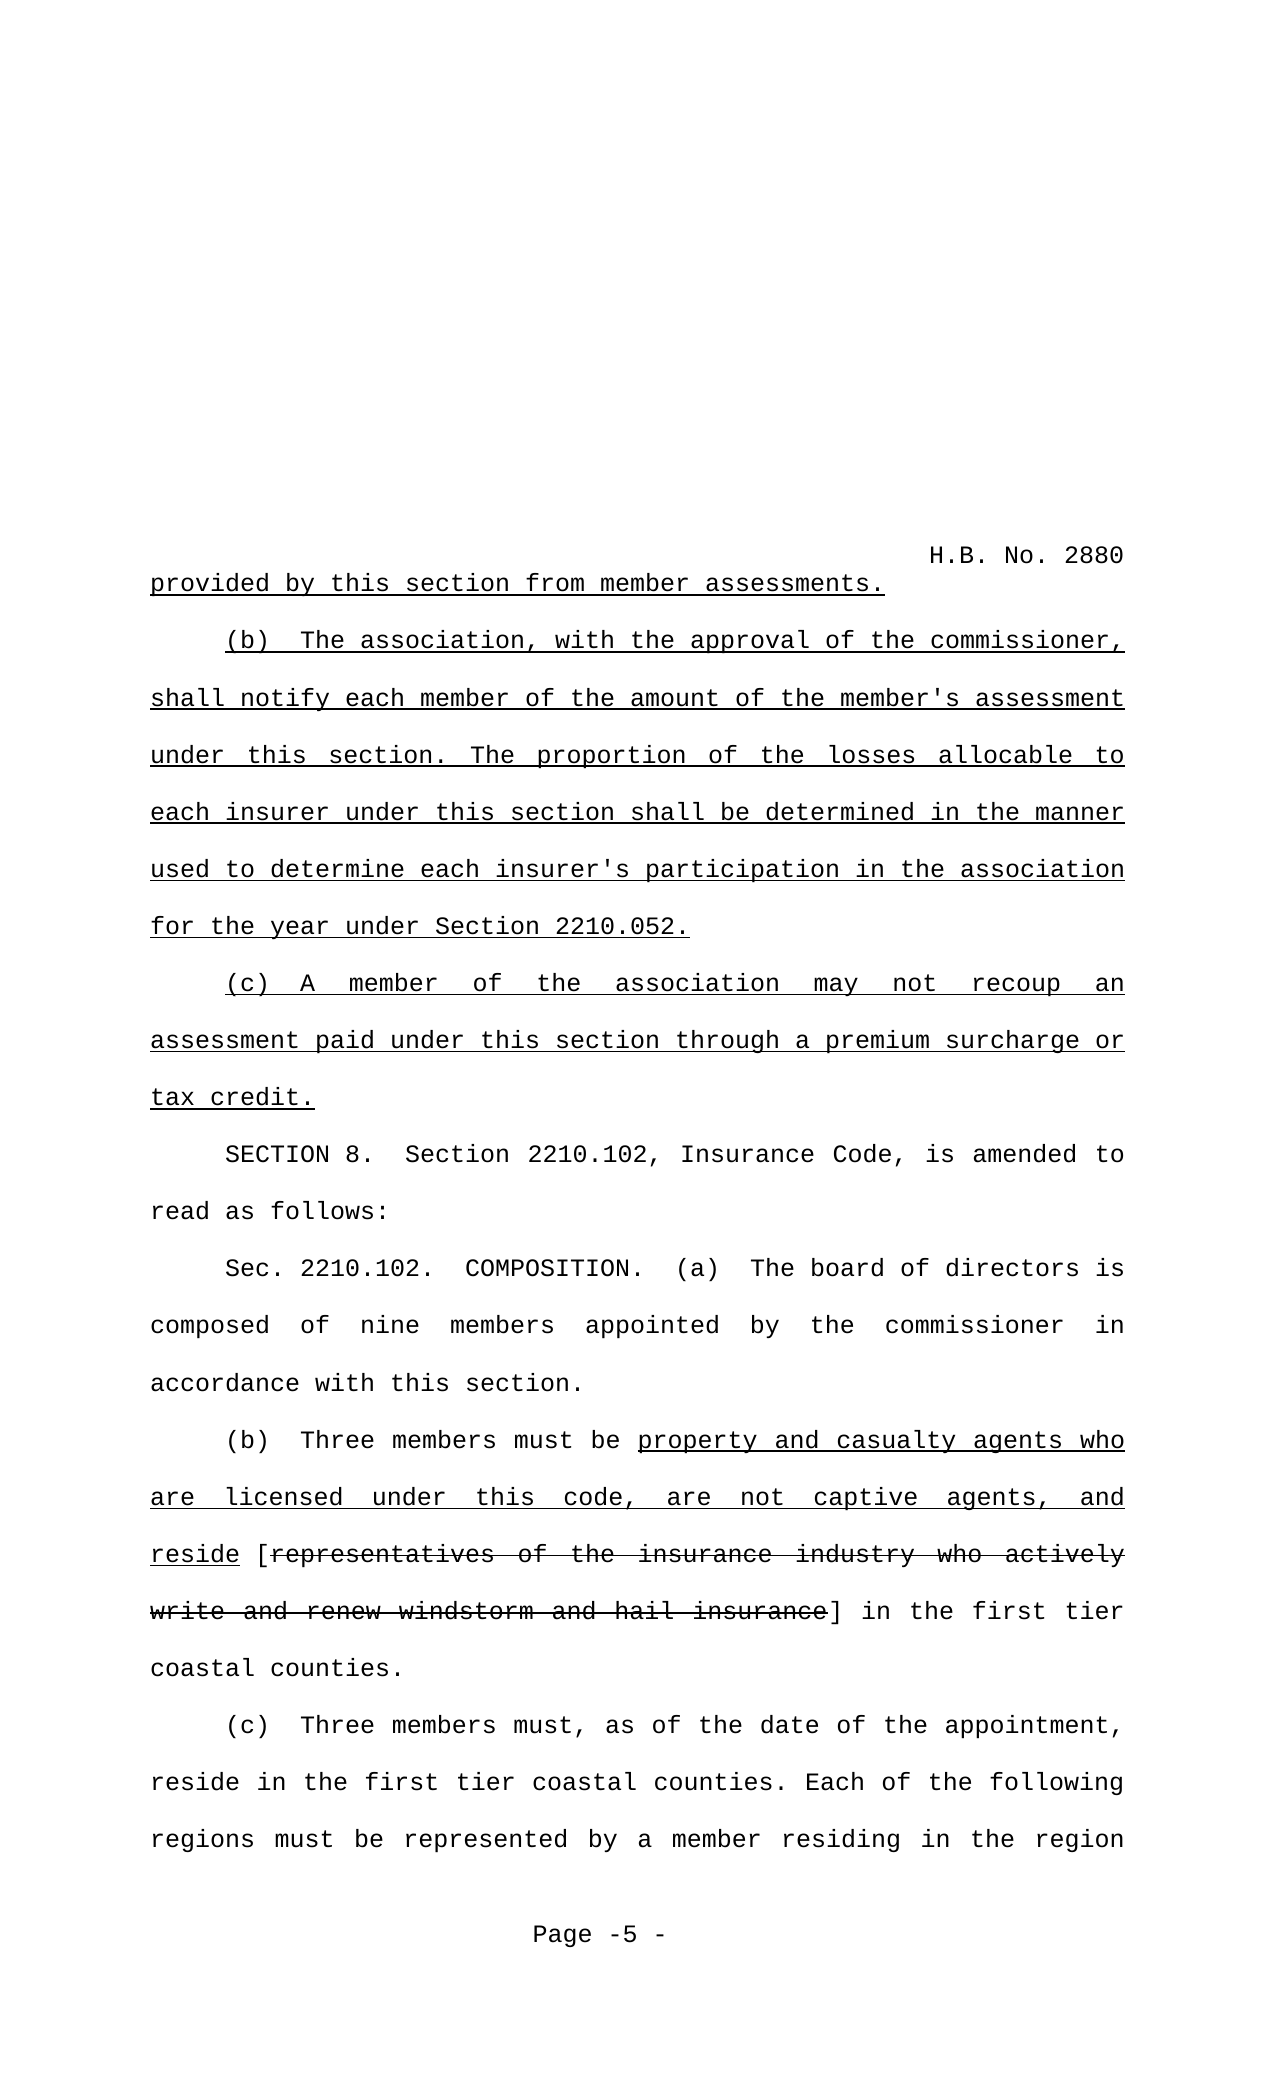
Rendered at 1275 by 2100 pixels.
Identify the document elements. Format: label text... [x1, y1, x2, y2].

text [150, 1712, 1125, 1855]
text (b) Three members must be property and casualty agents who are licensed under this code, are not captive agents, and reside [representatives of the insurance industry who actively write and renew windstorm and hail insurance] in the first tier coastal counties. [150, 1509, 1125, 1684]
text (c) A member of the association may not recoup an assessment paid under this section through a premium surcharge or tax credit. [150, 970, 1125, 1051]
text (b) Three members must be property and casualty agents who are licensed under this code, are not captive agents, and reside [representatives of the insurance industry who actively write and renew windstorm and hail insurance] in the first tier coastal counties. [150, 1427, 1125, 1508]
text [150, 571, 1125, 599]
text (b) The association, with the approval of the commissioner, shall notify each member of the amount of the member's assessment under this section. The proportion of the losses allocable to each insurer under this section shall be determined in the manner used to determine each insurer's participation in the association for the year under Section 2210.052. [150, 824, 1125, 880]
text (b) The association, with the approval of the commissioner, shall notify each member of the amount of the member's assessment under this section. The proportion of the losses allocable to each insurer under this section shall be determined in the manner used to determine each insurer's participation in the association for the year under Section 2210.052. [150, 628, 1125, 708]
text (c) A member of the association may not recoup an assessment paid under this section through a premium surcharge or tax credit. [150, 1052, 1125, 1113]
text SECTION 8. Section 2210.102, Insurance Code, is amended to read as follows: [150, 1142, 1125, 1227]
text (b) The association, with the approval of the commissioner, shall notify each member of the amount of the member's assessment under this section. The proportion of the losses allocable to each insurer under this section shall be determined in the manner used to determine each insurer's participation in the association for the year under Section 2210.052. [150, 881, 1125, 942]
text (b) The association, with the approval of the commissioner, shall notify each member of the amount of the member's assessment under this section. The proportion of the losses allocable to each insurer under this section shall be determined in the manner used to determine each insurer's participation in the association for the year under Section 2210.052. [150, 710, 1125, 765]
text Sec. 2210.102. COMPOSITION. (a) The board of directors is composed of nine members appointed by the commissioner in accordance with this section. [150, 1256, 1125, 1398]
text (b) The association, with the approval of the commissioner, shall notify each member of the amount of the member's assessment under this section. The proportion of the losses allocable to each insurer under this section shall be determined in the manner used to determine each insurer's participation in the association for the year under Section 2210.052. [150, 767, 1125, 822]
